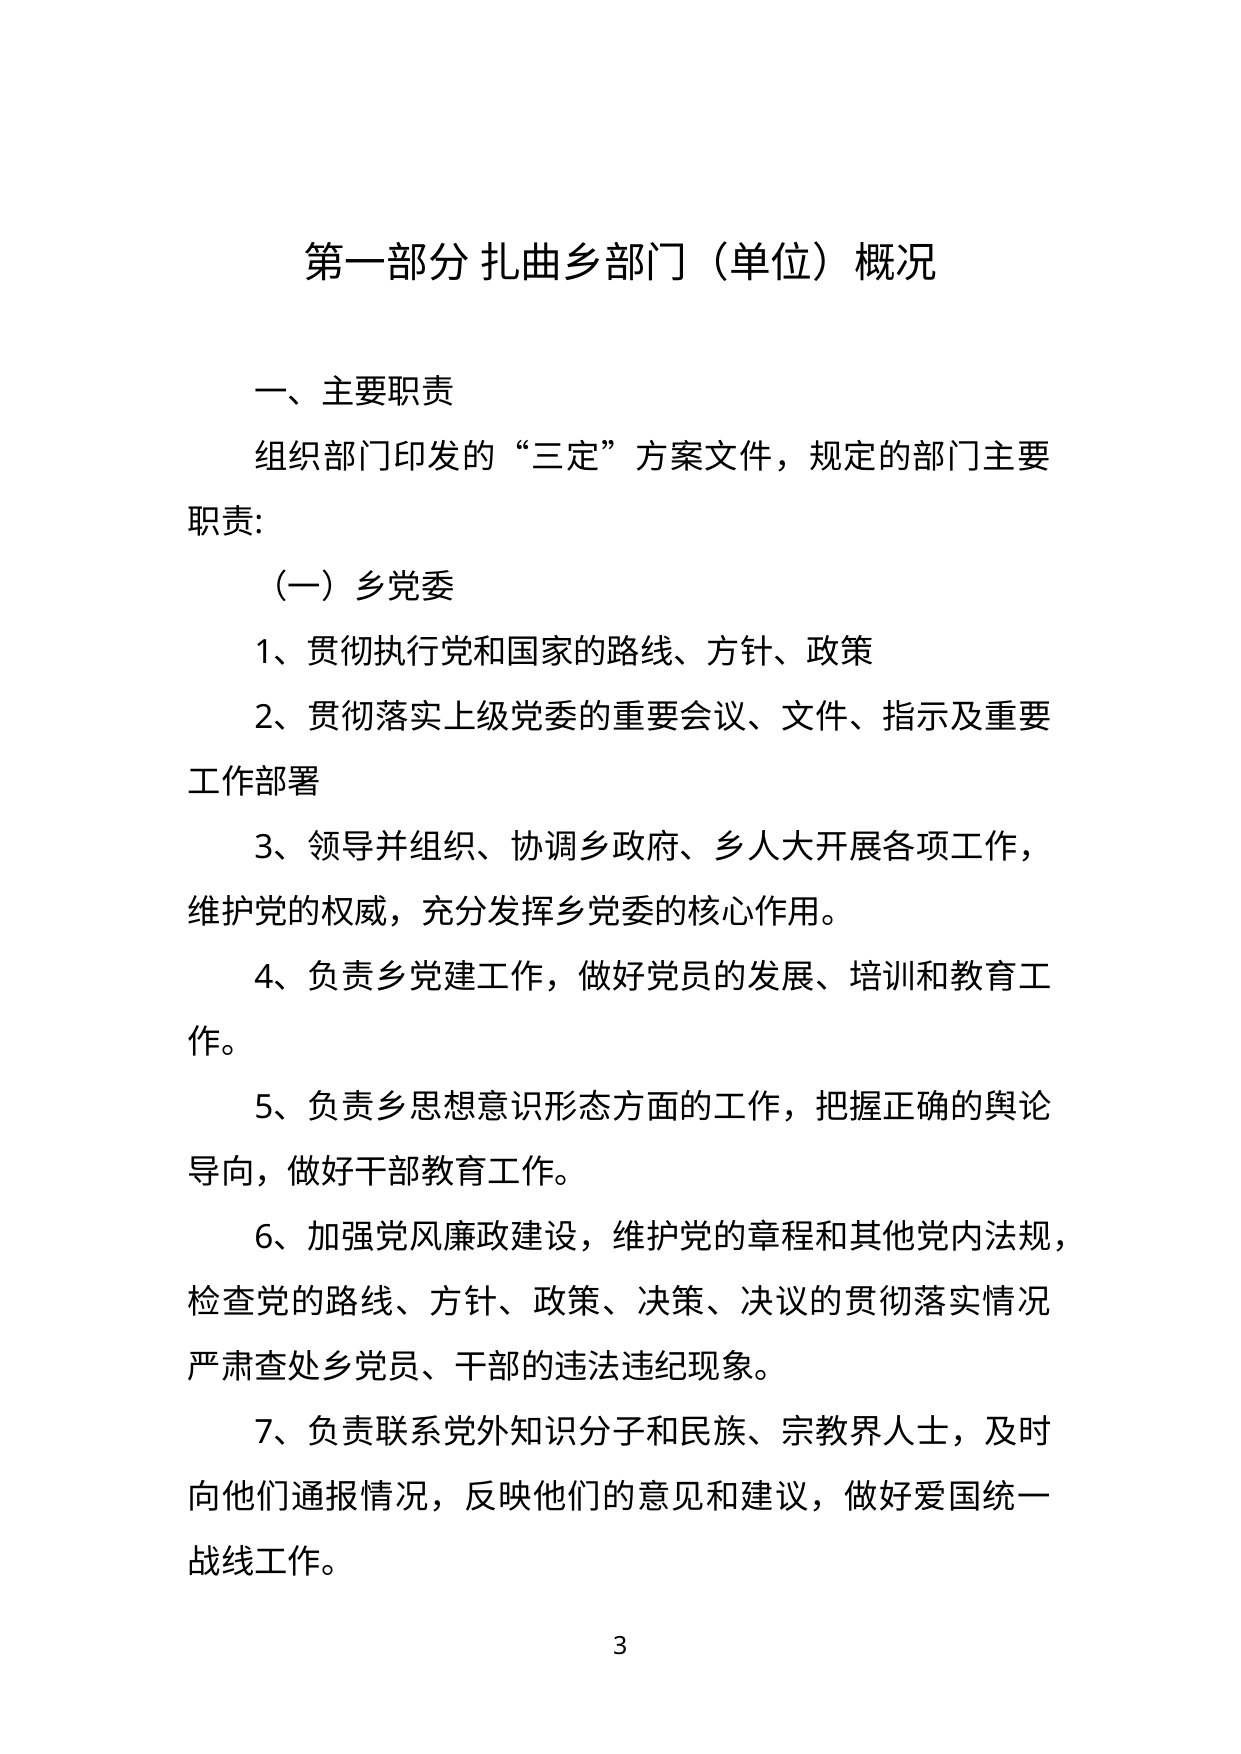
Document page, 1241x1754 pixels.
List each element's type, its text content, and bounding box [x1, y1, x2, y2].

text 6、加强党风廉政建设，维护党的章程和其他党内法规，检查党的路线、方针、政策、决策、决议的贯彻落实情况，严肃查处乡党员、干部的违法违纪现象。 [187, 1202, 1053, 1397]
text 4、负责乡党建工作，做好党员的发展、培训和教育工作。 [187, 942, 1053, 1072]
text 组织部门印发的“三定”方案文件，规定的部门主要职责: [187, 422, 1053, 552]
text 5、负责乡思想意识形态方面的工作，把握正确的舆论导向，做好干部教育工作。 [187, 1072, 1053, 1202]
text （一）乡党委 [187, 552, 1053, 617]
text 1、贯彻执行党和国家的路线、方针、政策 [187, 617, 1053, 682]
text 7、负责联系党外知识分子和民族、宗教界人士，及时向他们通报情况，反映他们的意见和建议，做好爱国统一战线工作。 [187, 1397, 1053, 1592]
text 一、主要职责 [187, 357, 1053, 422]
text 第一部分 扎曲乡部门（单位）概况 [187, 227, 1053, 292]
text 2、贯彻落实上级党委的重要会议、文件、指示及重要工作部署 [187, 682, 1053, 812]
text 3、领导并组织、协调乡政府、乡人大开展各项工作，维护党的权威，充分发挥乡党委的核心作用。 [187, 812, 1053, 942]
